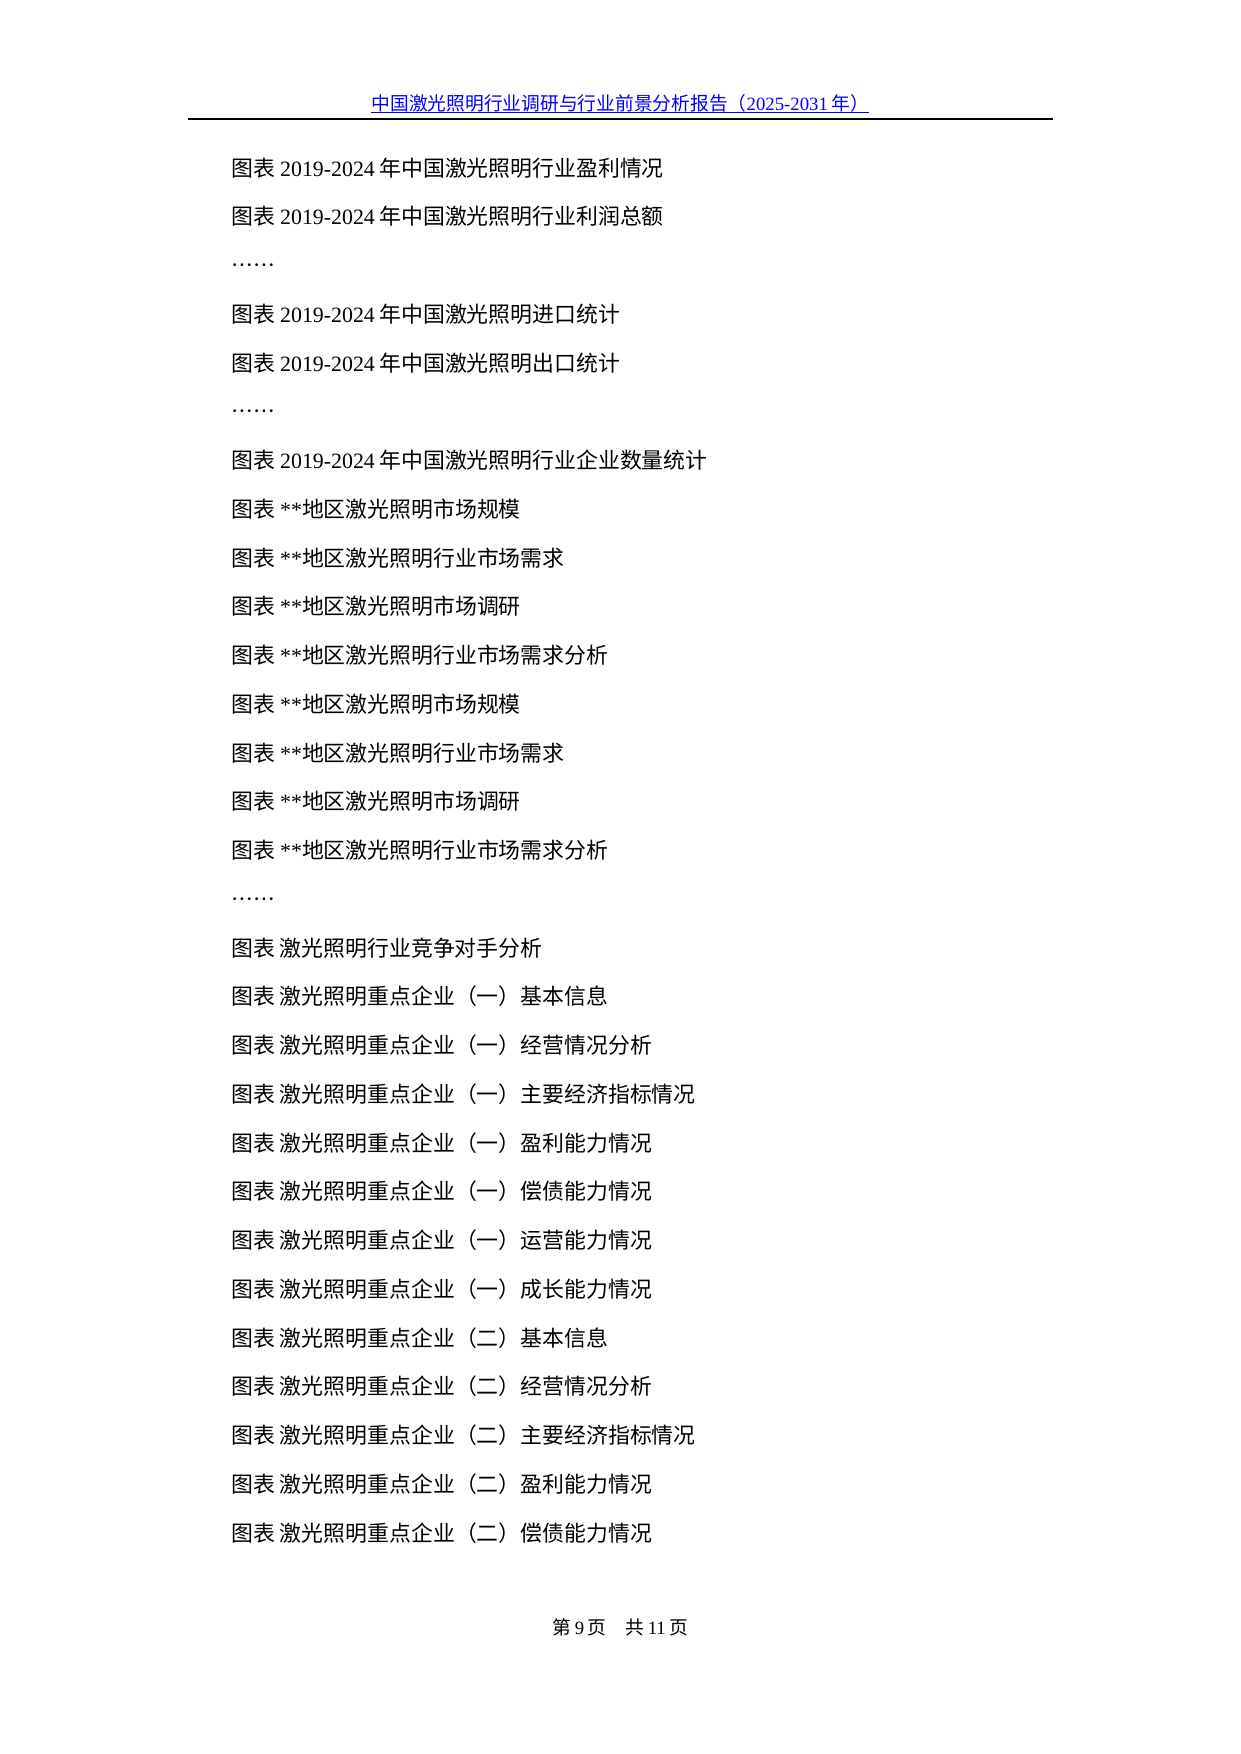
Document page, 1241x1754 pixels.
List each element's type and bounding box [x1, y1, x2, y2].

text [187, 150, 1053, 1548]
